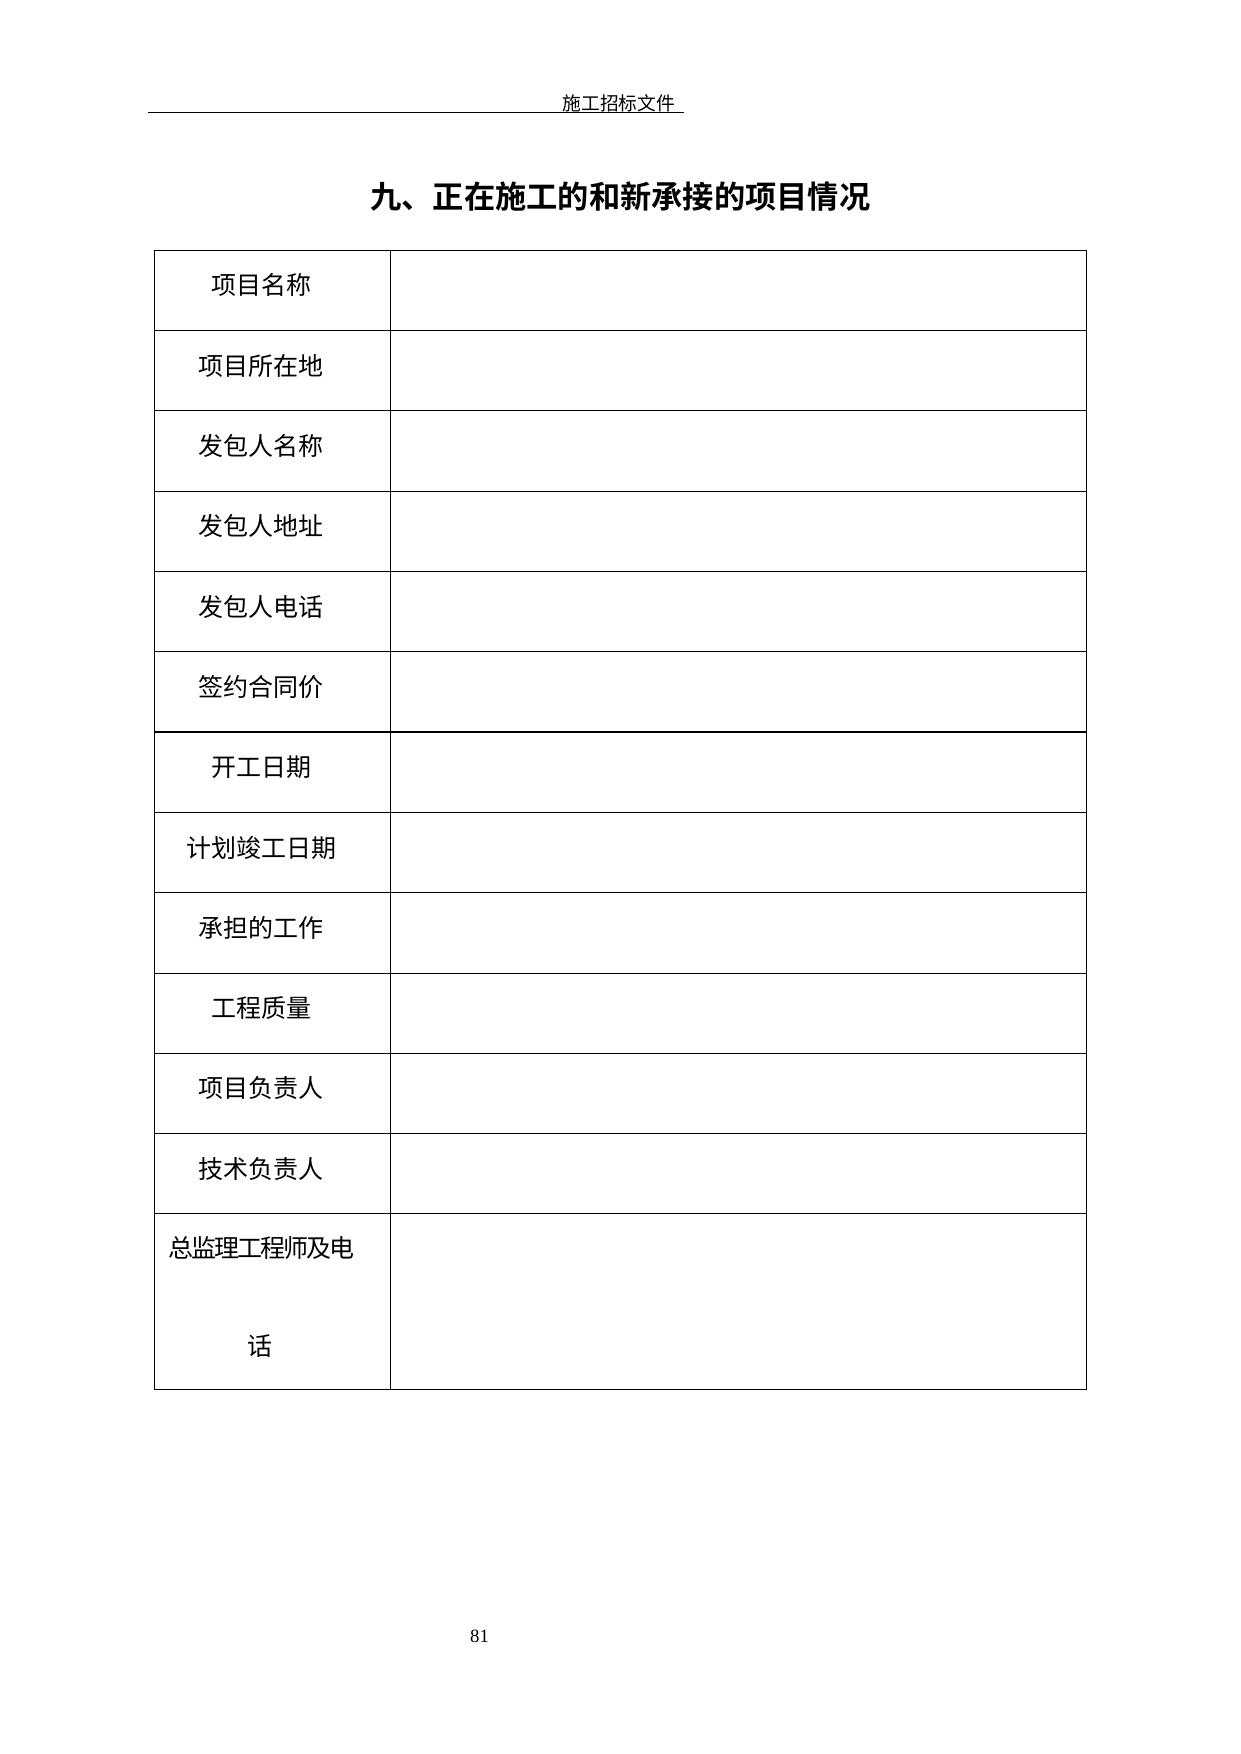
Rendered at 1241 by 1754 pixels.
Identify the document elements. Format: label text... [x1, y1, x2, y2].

table_cell 总监理工程师及电话 [155, 1214, 390, 1389]
table_cell [391, 1214, 1086, 1389]
table_cell 签约合同价 [155, 652, 390, 731]
table_cell [391, 652, 1086, 731]
table_cell 发包人电话 [155, 572, 390, 651]
table_cell [391, 411, 1086, 491]
table_cell 开工日期 [155, 733, 390, 812]
table_header 项目名称 [155, 251, 390, 330]
table_cell [391, 1054, 1086, 1133]
table_cell [391, 733, 1086, 812]
table_cell 发包人名称 [155, 411, 390, 491]
table_cell [391, 813, 1086, 892]
table_cell [391, 974, 1086, 1053]
table_cell 发包人地址 [155, 492, 390, 571]
table_cell [391, 331, 1086, 410]
table_cell 技术负责人 [155, 1134, 390, 1213]
table_cell [391, 1134, 1086, 1213]
table_cell 承担的工作 [155, 893, 390, 972]
table_cell [391, 893, 1086, 972]
table_cell 项目所在地 [155, 331, 390, 410]
table_cell 工程质量 [155, 974, 390, 1053]
table_header [391, 251, 1086, 330]
table_cell 计划竣工日期 [155, 813, 390, 892]
text 九、正在施工的和新承接的项目情况 [148, 162, 1092, 227]
table_cell 项目负责人 [155, 1054, 390, 1133]
table_cell [391, 572, 1086, 651]
table_cell [391, 492, 1086, 571]
